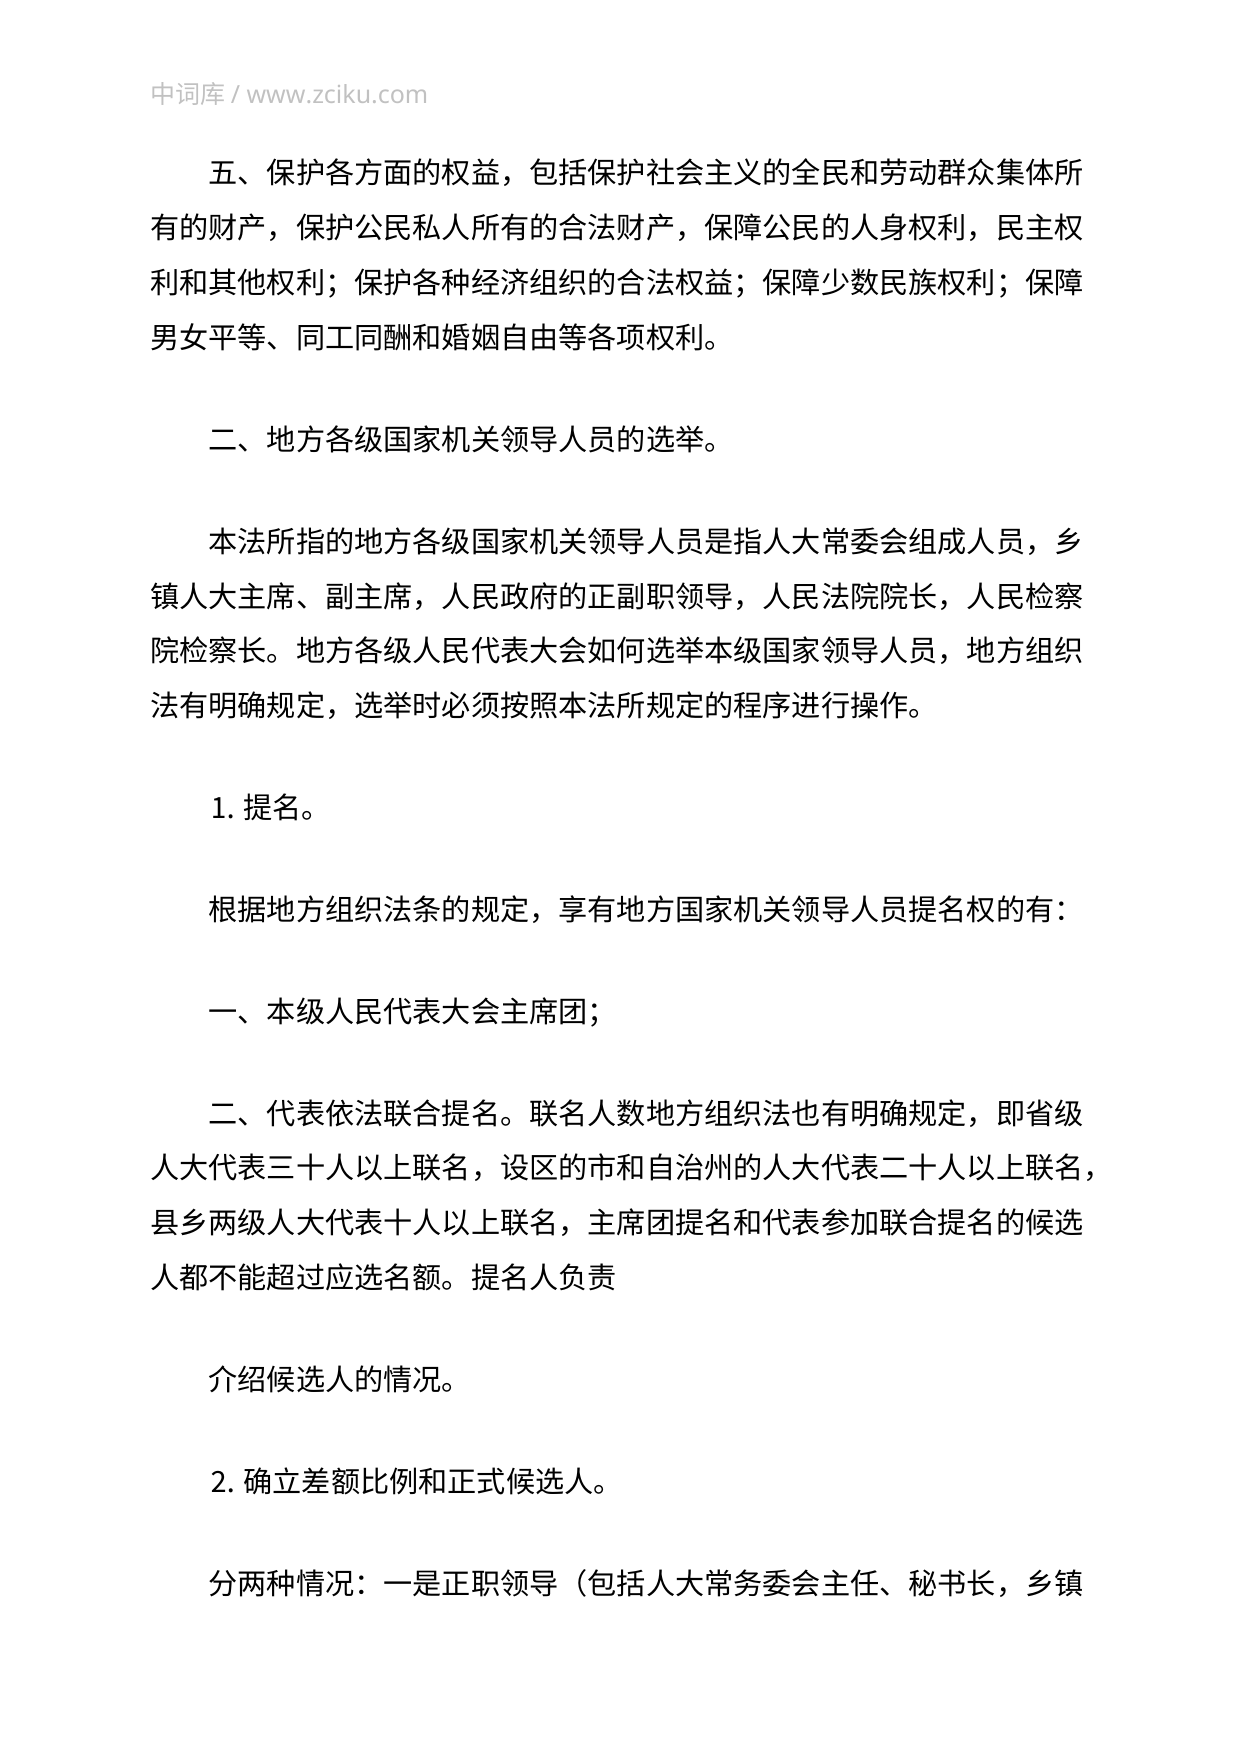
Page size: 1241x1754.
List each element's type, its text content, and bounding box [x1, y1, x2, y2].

text 介绍候选人的情况。 [150, 1357, 1090, 1399]
text ⒉确立差额比例和正式候选人。 [150, 1458, 1090, 1501]
text 一、本级人民代表大会主席团； [150, 988, 1090, 1031]
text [150, 1560, 1090, 1603]
text ⒈提名。 [150, 785, 1090, 827]
text 根据地方组织法条的规定，享有地方国家机关领导人员提名权的有： [150, 887, 1090, 929]
text 五、保护各方面的权益，包括保护社会主义的全民和劳动群众集体所有的财产，保护公民私人所有的合法财产，保障公民的人身权利，民主权利和其他权利；保护各种经济组织的合法权益；保障少数民族权利；保障男女平等、同工同酬和婚姻自由等各项权利。 [150, 150, 1090, 357]
text 本法所指的地方各级国家机关领导人员是指人大常委会组成人员，乡镇人大主席、副主席，人民政府的正副职领导，人民法院院长，人民检察院检察长。地方各级人民代表大会如何选举本级国家领导人员，地方组织法有明确规定，选举时必须按照本法所规定的程序进行操作。 [150, 518, 1090, 725]
text 二、地方各级国家机关领导人员的选举。 [150, 416, 1090, 459]
text 二、代表依法联合提名。联名人数地方组织法也有明确规定，即省级人大代表三十人以上联名，设区的市和自治州的人大代表二十人以上联名，县乡两级人大代表十人以上联名，主席团提名和代表参加联合提名的候选人都不能超过应选名额。提名人负责 [150, 1090, 1090, 1297]
